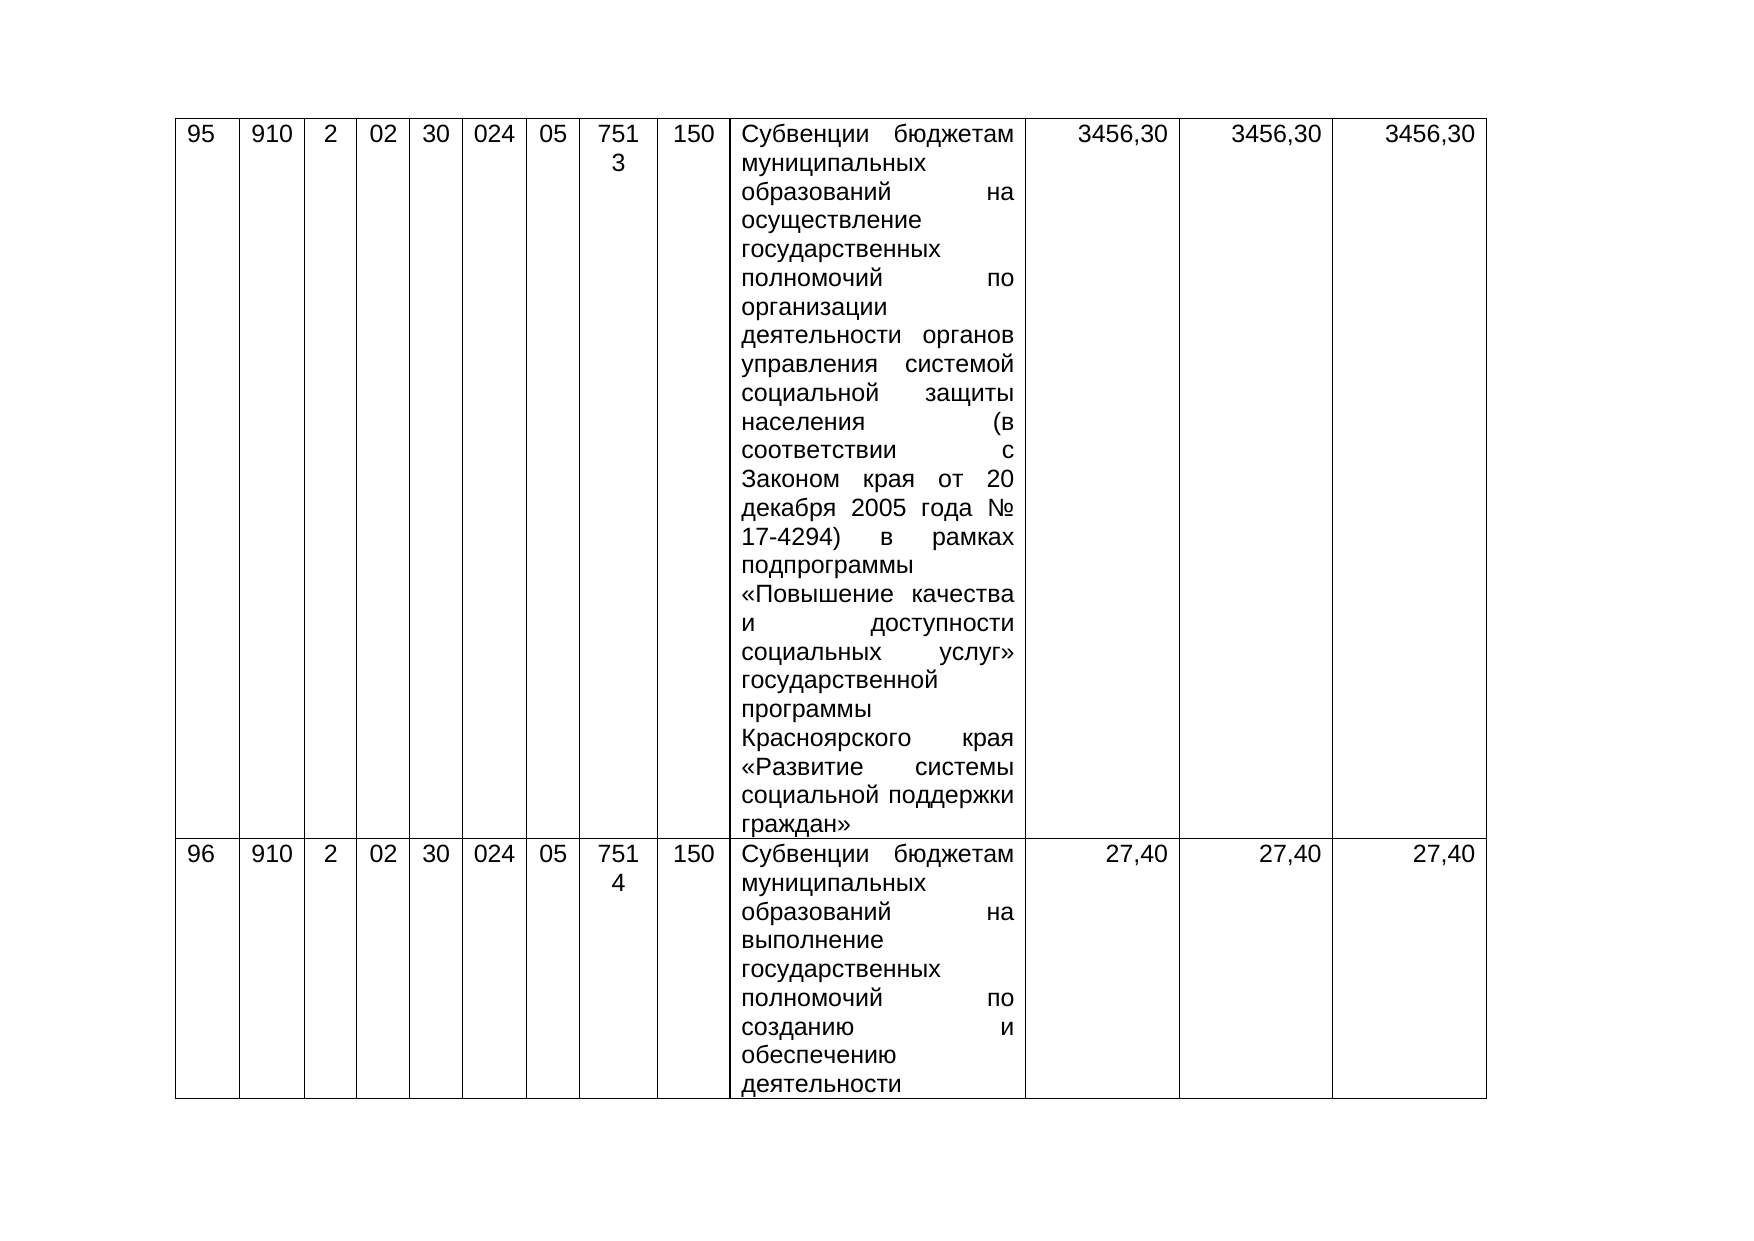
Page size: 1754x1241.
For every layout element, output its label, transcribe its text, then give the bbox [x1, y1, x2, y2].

table_cell 910 [240, 119, 304, 838]
table_cell 3456,30 [1333, 119, 1486, 838]
table_cell 05 [527, 839, 579, 1098]
table_cell 27,40 [1180, 839, 1332, 1098]
table_cell 7513 [580, 119, 657, 838]
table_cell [731, 839, 1025, 1098]
table_cell 96 [176, 839, 239, 1098]
table_cell 150 [658, 839, 729, 1098]
table_cell 02 [357, 119, 409, 838]
table_cell 7514 [580, 839, 657, 1098]
table_cell 024 [463, 839, 526, 1098]
table_cell 27,40 [1333, 839, 1486, 1098]
table_cell 2 [305, 119, 356, 838]
table_cell 05 [527, 119, 579, 838]
table_cell Субвенции бюджетам муниципальных образований на осуществление государственных полномочий по организации деятельности органов управления системой социальной защиты населения (в соответствии с Законом края от 20 декабря 2005 года № 17-4294) в рамках подпрограммы «Повышение качества и доступности социальных услуг» государственной программы Красноярского края «Развитие системы социальной поддержки граждан» [731, 119, 1025, 838]
table_cell 3456,30 [1026, 119, 1179, 838]
table_cell 27,40 [1026, 839, 1179, 1098]
table_cell 2 [305, 839, 356, 1098]
table_cell 024 [463, 119, 526, 838]
table_cell 30 [410, 839, 462, 1098]
table_cell 150 [658, 119, 729, 838]
table_cell 3456,30 [1180, 119, 1332, 838]
table_cell 910 [240, 839, 304, 1098]
table_cell 30 [410, 119, 462, 838]
table_cell 02 [357, 839, 409, 1098]
table_cell 95 [176, 119, 239, 838]
